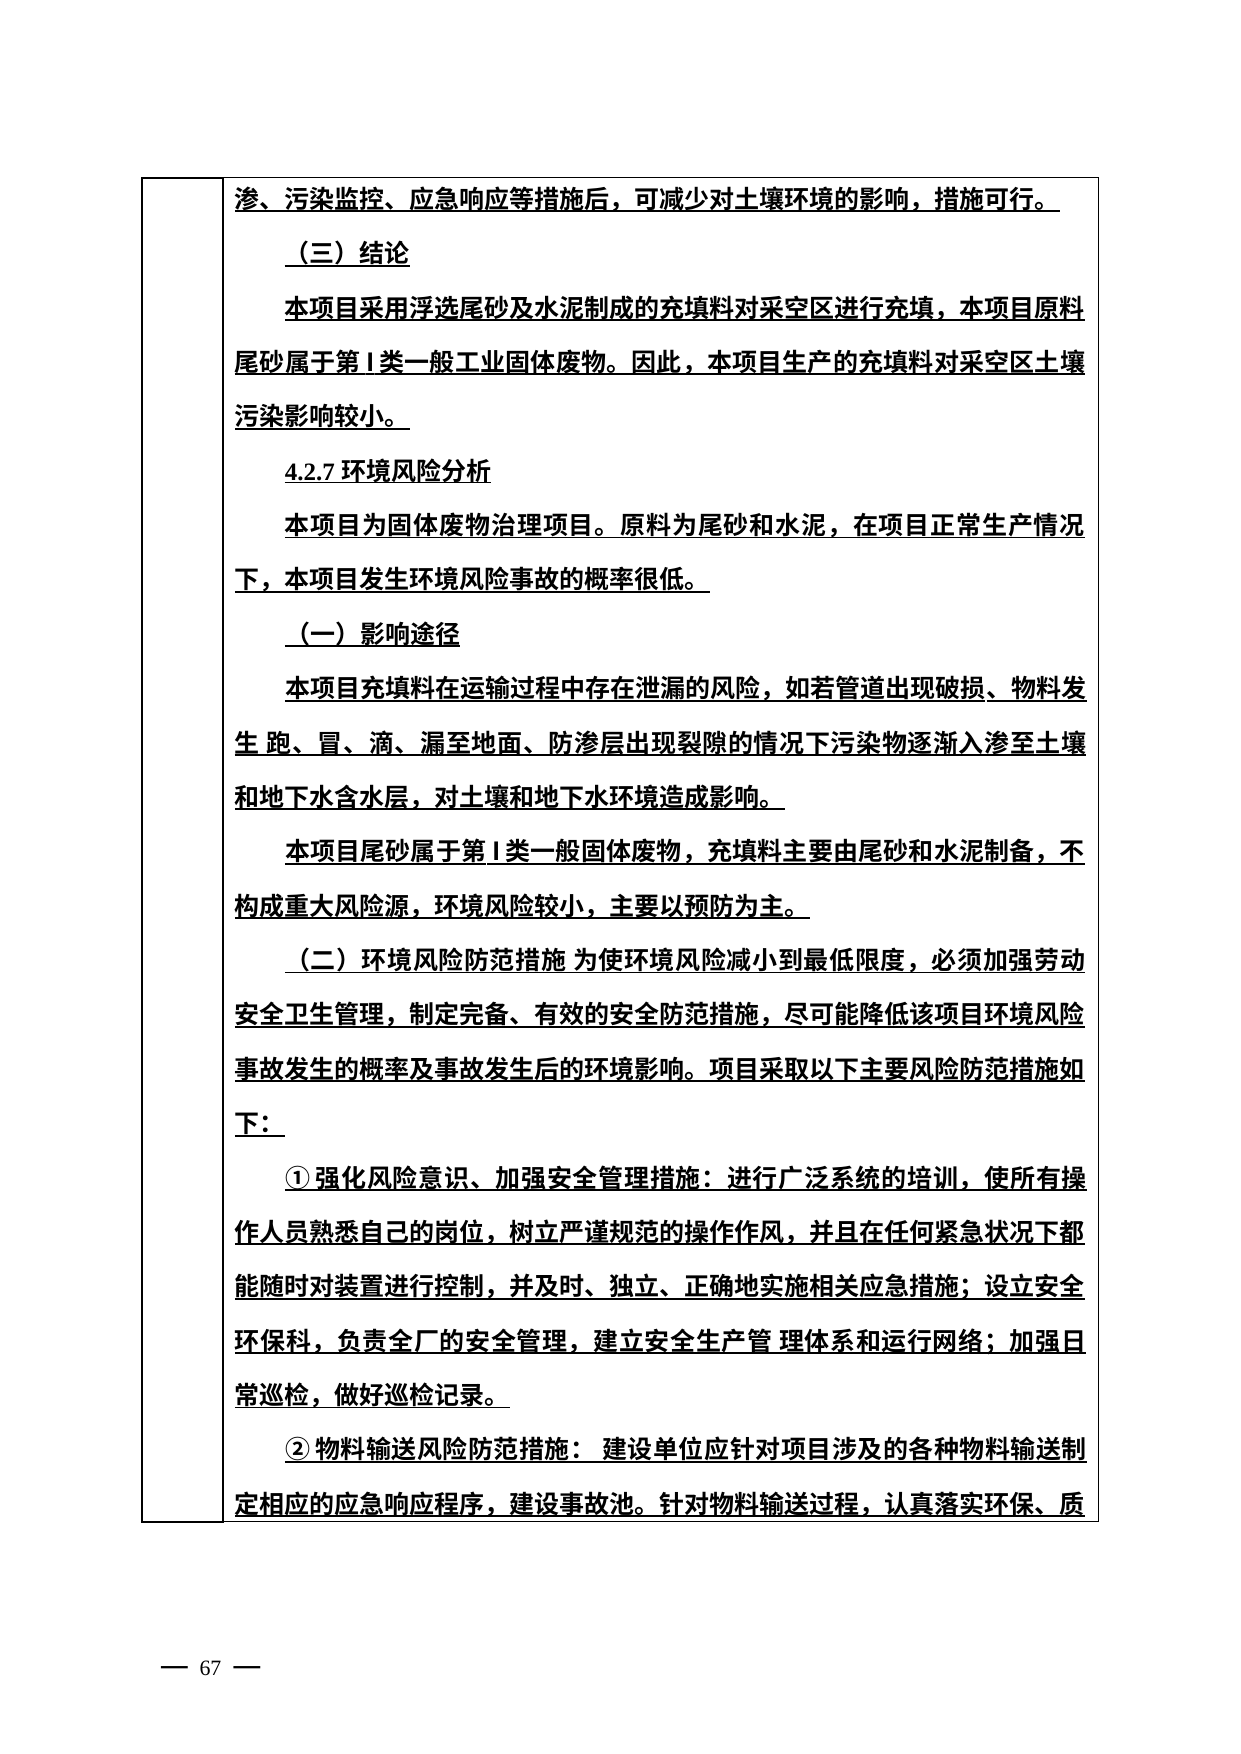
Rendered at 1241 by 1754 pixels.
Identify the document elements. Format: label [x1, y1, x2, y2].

table_cell [224, 178, 1098, 1521]
table_cell [143, 179, 222, 1521]
